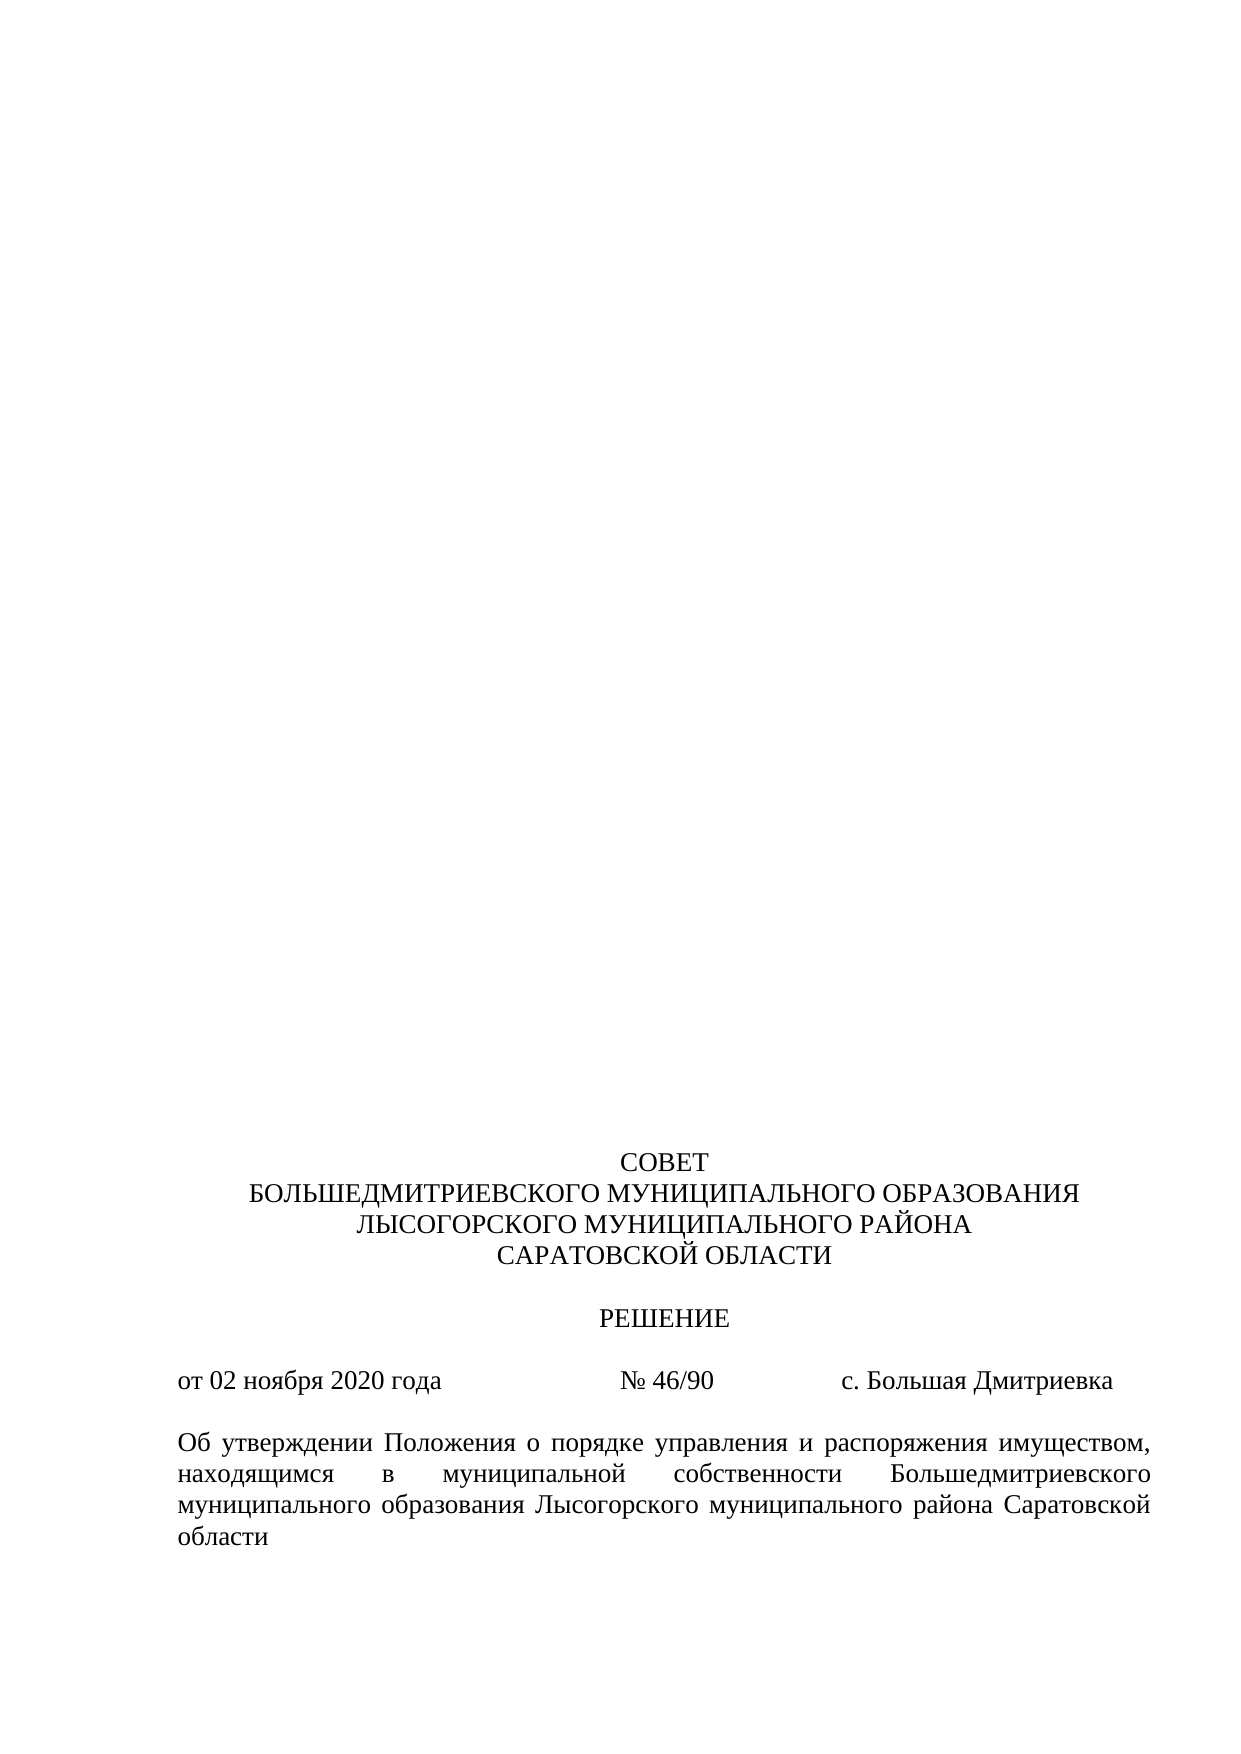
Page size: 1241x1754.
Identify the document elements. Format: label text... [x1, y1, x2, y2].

text БОЛЬШЕДМИТРИЕВСКОГО МУНИЦИПАЛЬНОГО ОБРАЗОВАНИЯ [177, 1177, 1152, 1208]
text РЕШЕНИЕ [177, 1302, 1152, 1333]
text САРАТОВСКОЙ ОБЛАСТИ [177, 1239, 1152, 1271]
text от 02 ноября 2020 года № 46/90 с. Большая Дмитриевка [177, 1364, 1152, 1395]
text Об утверждении Положения о порядке управления и распоряжения имуществом, находящимся в муниципальной собственности Большедмитриевского муниципального образования Лысогорского муниципального района Саратовской области [177, 1426, 1152, 1551]
text СОВЕТ [177, 1146, 1152, 1177]
text ЛЫСОГОРСКОГО МУНИЦИПАЛЬНОГО РАЙОНА [177, 1208, 1152, 1239]
